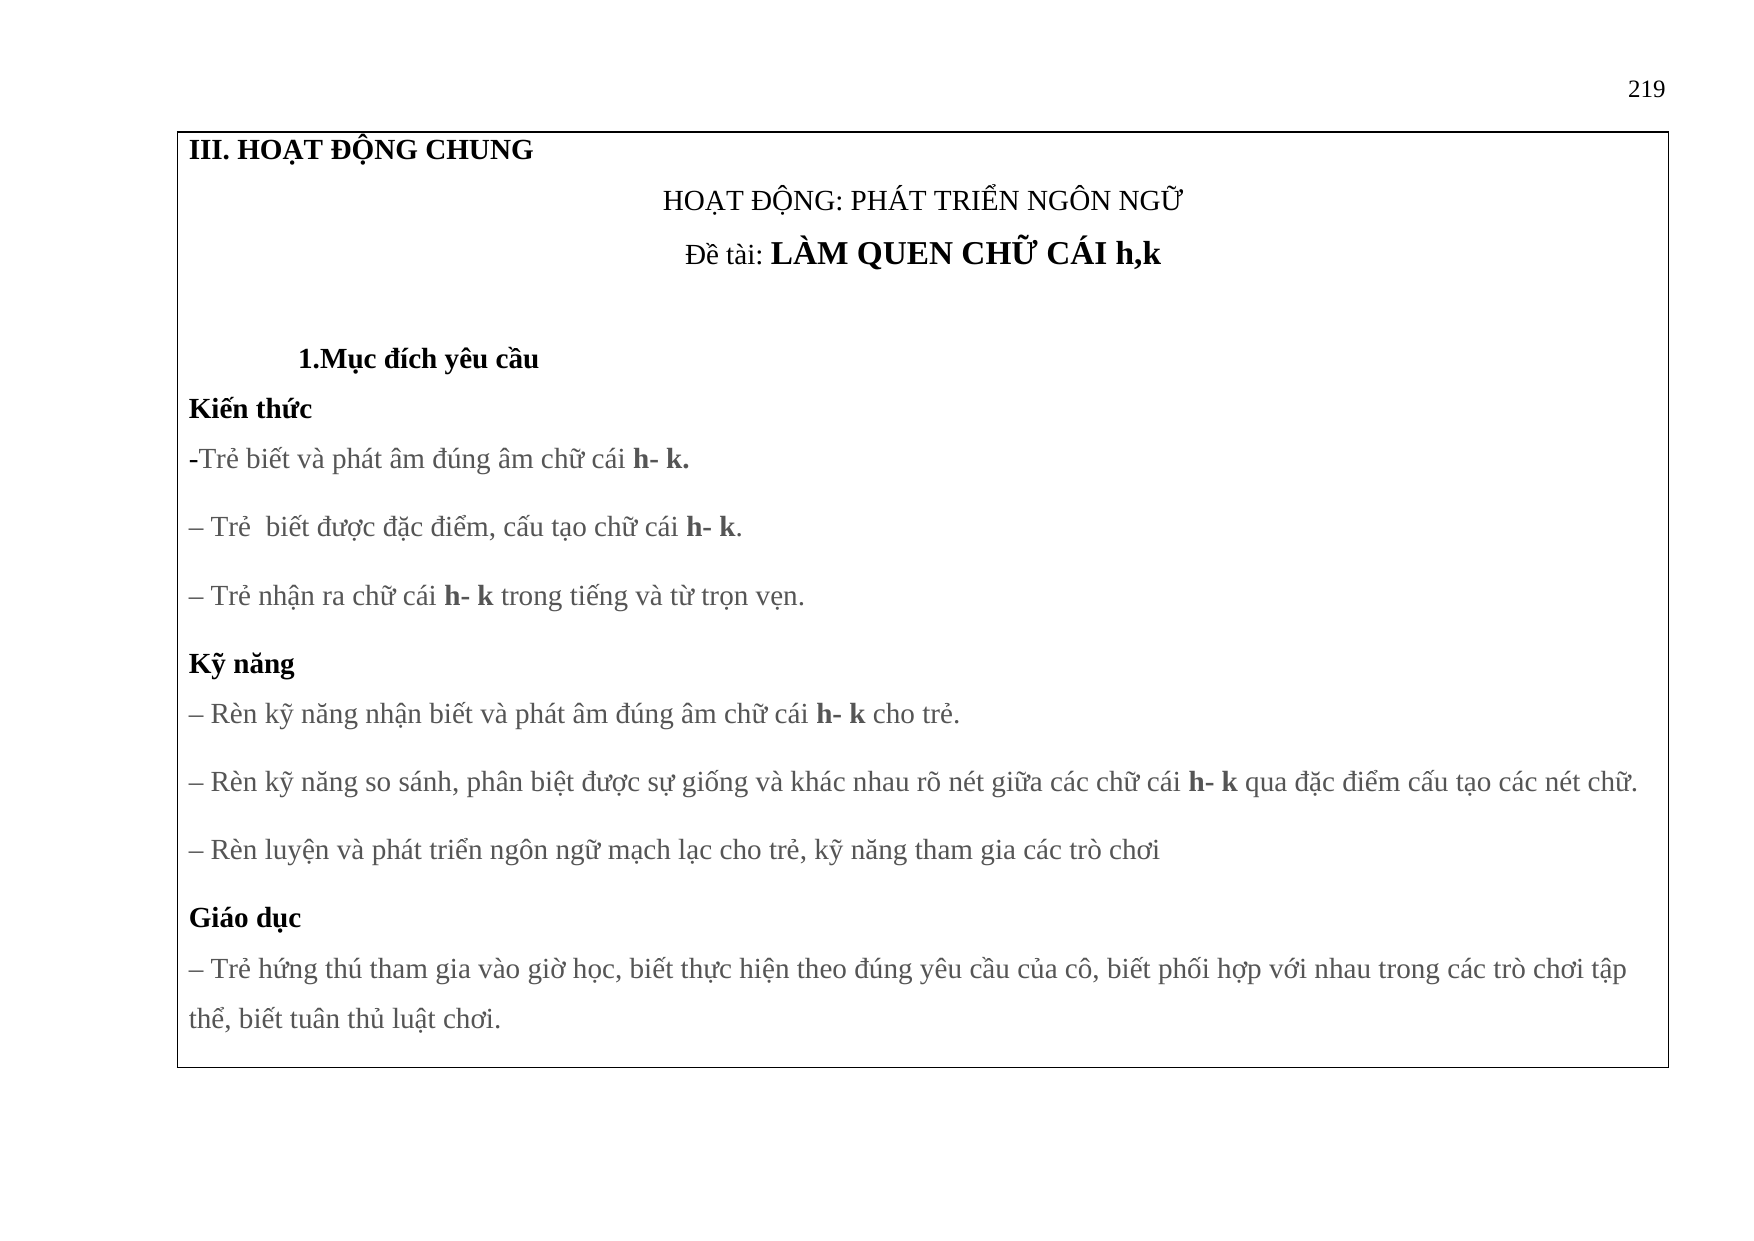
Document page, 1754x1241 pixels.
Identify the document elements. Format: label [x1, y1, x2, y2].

table_cell [178, 133, 1668, 1067]
